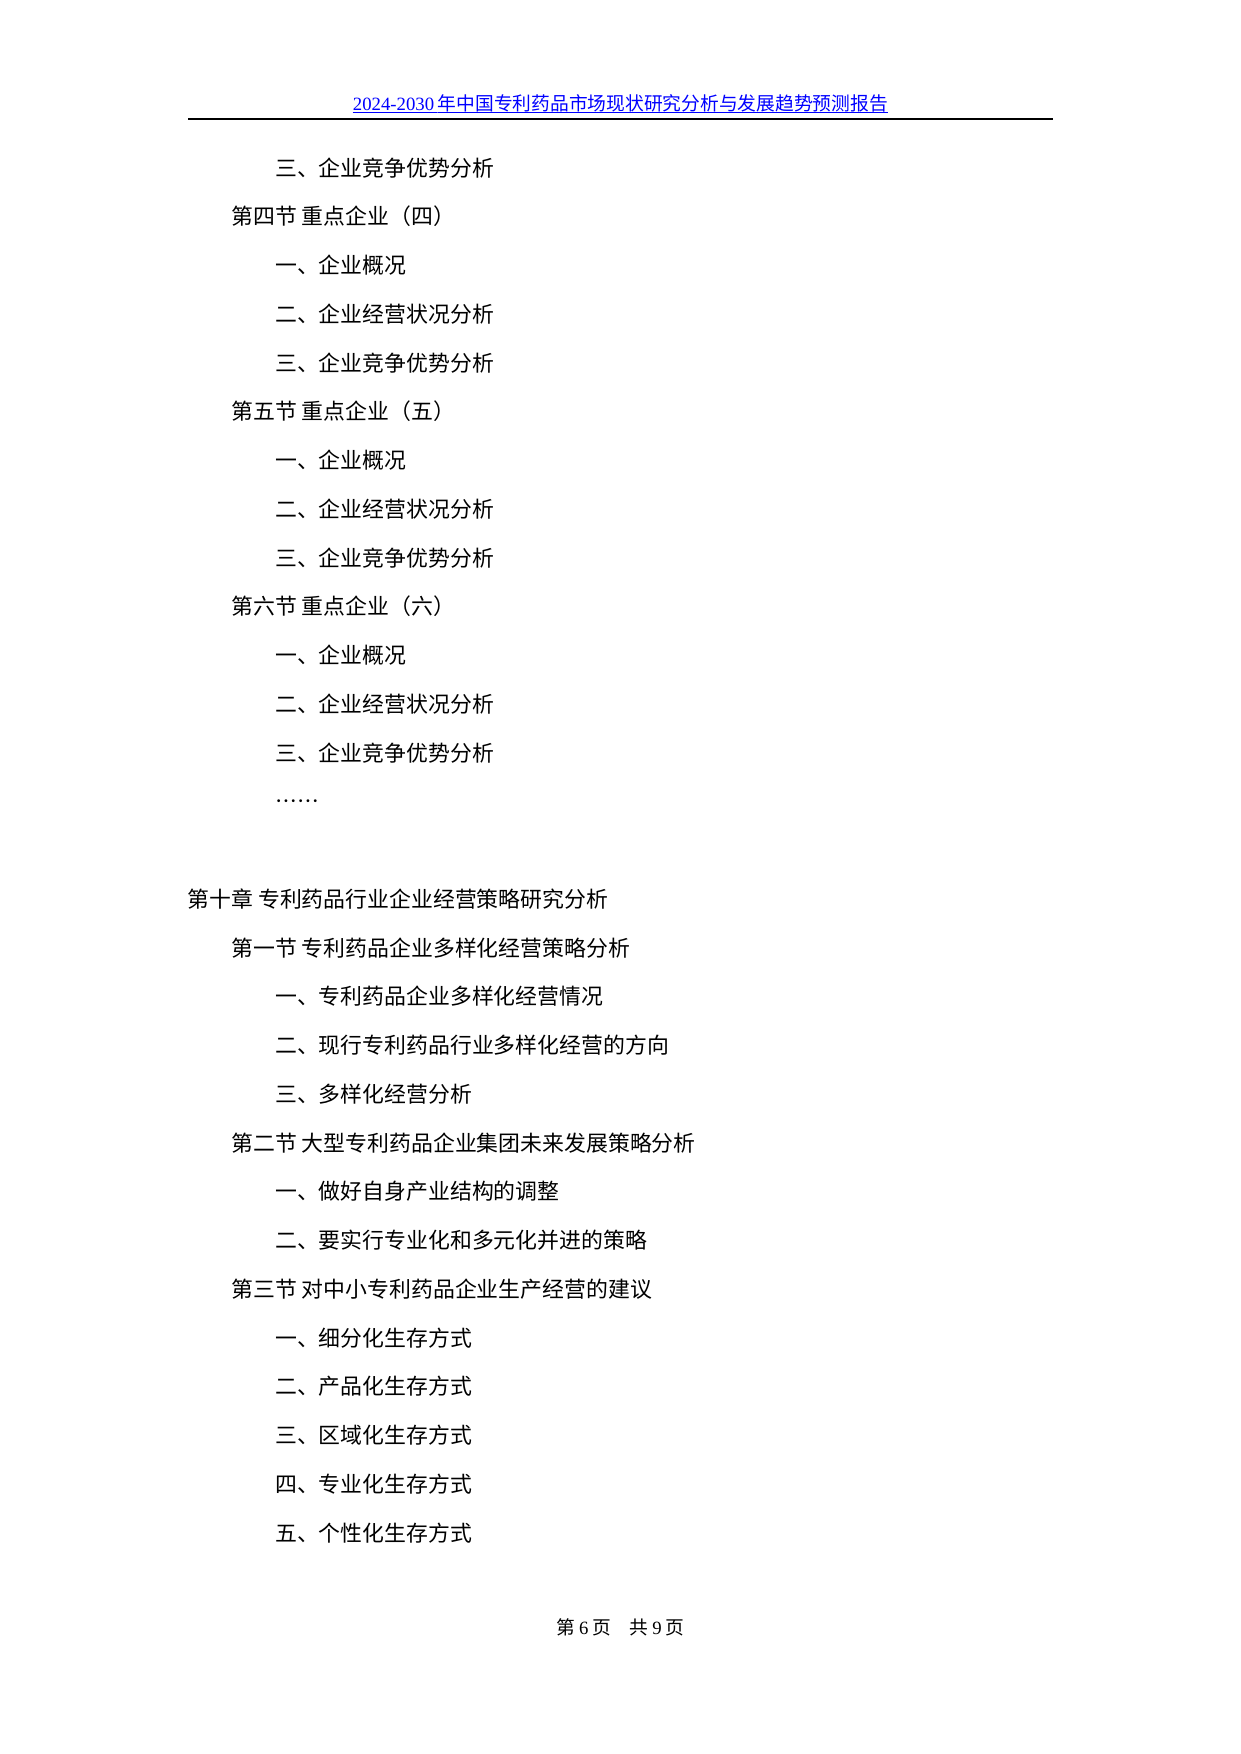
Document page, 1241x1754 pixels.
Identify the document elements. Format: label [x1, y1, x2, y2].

text [187, 150, 1053, 1548]
